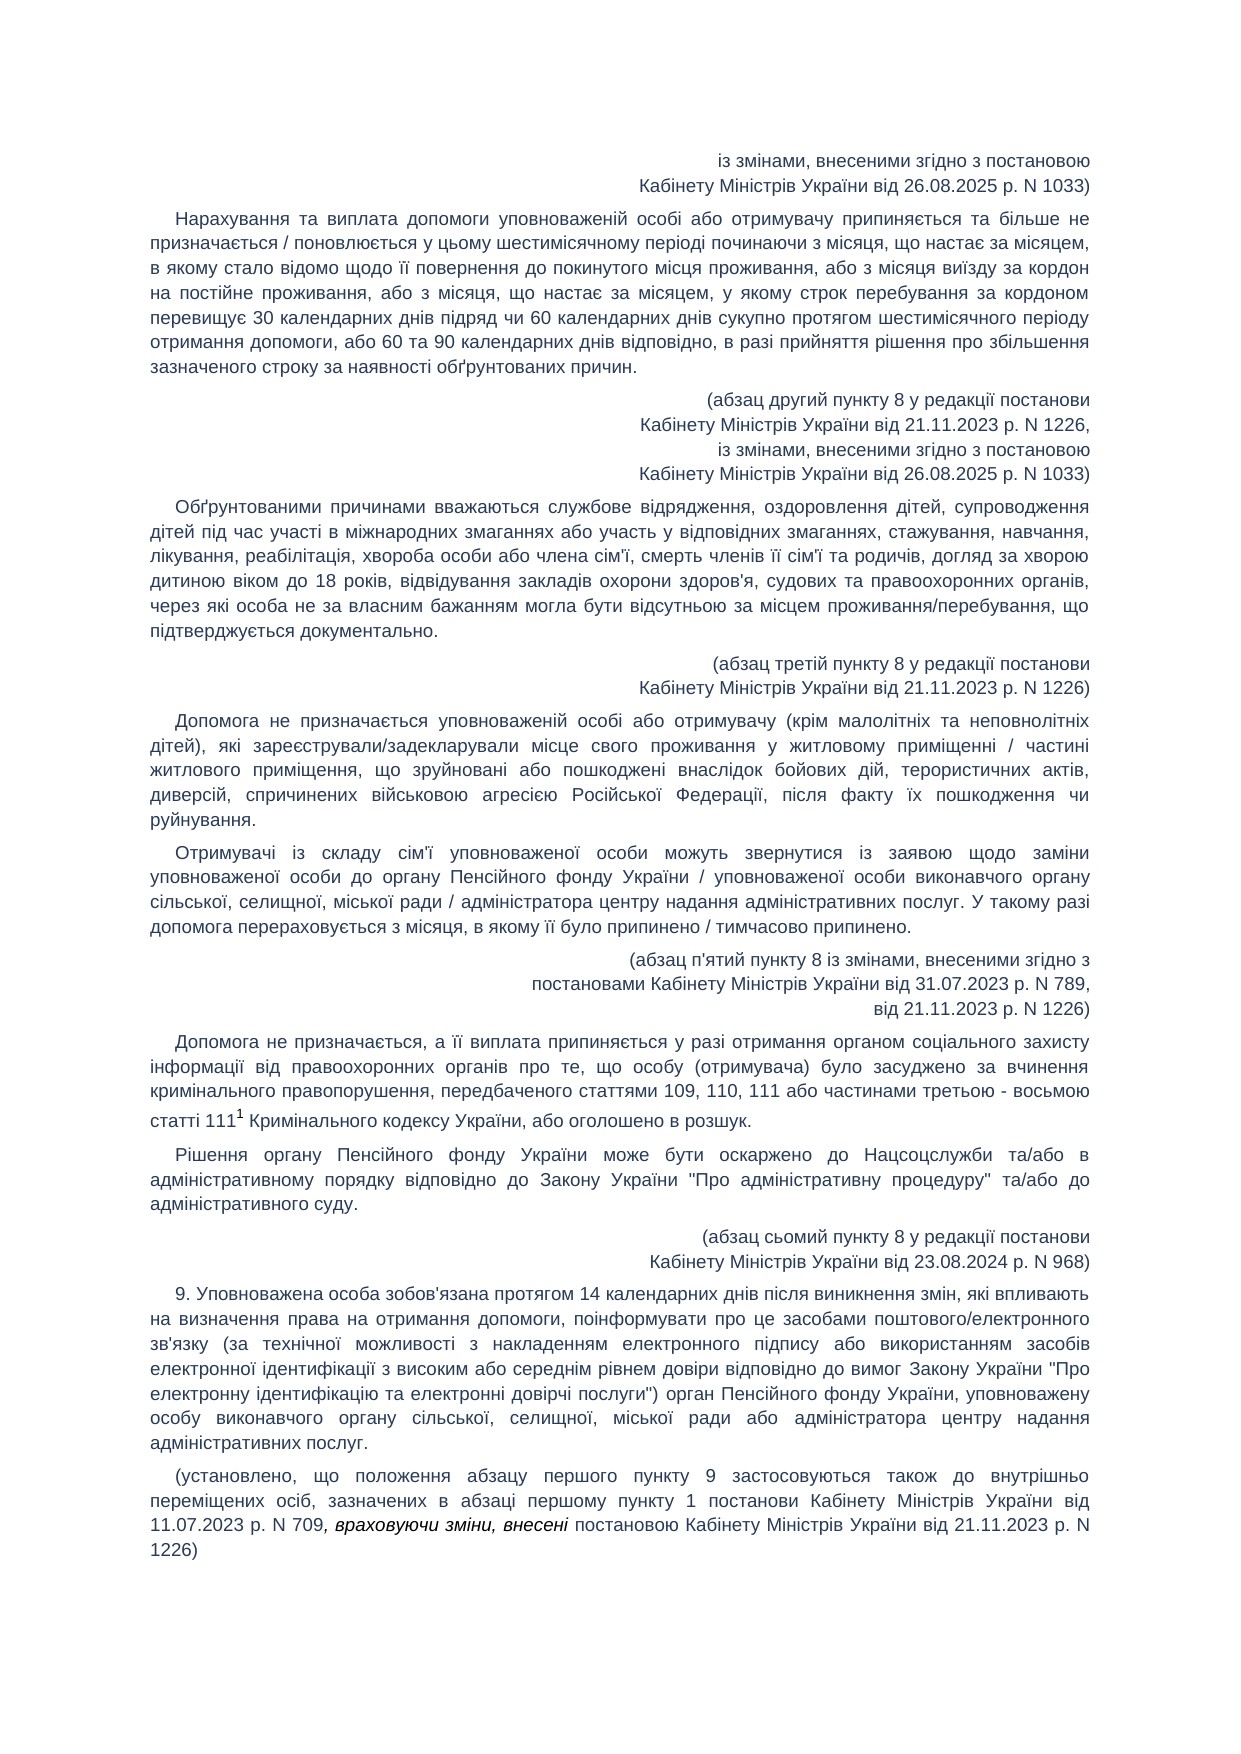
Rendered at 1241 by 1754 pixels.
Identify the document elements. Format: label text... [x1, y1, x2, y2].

text Отримувачі із складу сім'ї уповноваженої особи можуть звернутися із заявою щодо заміни уповноваженої особи до органу Пенсійного фонду України / уповноваженої особи виконавчого органу сільської, селищної, міської ради / адміністратора центру надання адміністративних послуг. У такому разі допомога перераховується з місяця, в якому її було припинено / тимчасово припинено. [150, 841, 1090, 937]
text (установлено, що положення абзацу першого пункту 9 застосовуються також до внутрішньо переміщених осіб, зазначених в абзаці першому пункту 1 постанови Кабінету Міністрів України від 11.07.2023 р. N 709, враховуючи зміни, внесені постановою Кабінету Міністрів України від 21.11.2023 р. N 1226) [150, 1464, 1090, 1561]
text (абзац п'ятий пункту 8 із змінами, внесеними згідно з постановами Кабінету Міністрів України від 31.07.2023 р. N 789, від 21.11.2023 р. N 1226) [150, 948, 1090, 1019]
text (абзац третій пункту 8 у редакції постанови Кабінету Міністрів України від 21.11.2023 р. N 1226) [150, 652, 1090, 699]
text Допомога не призначається, а її виплата припиняється у разі отримання органом соціального захисту інформації від правоохоронних органів про те, що особу (отримувача) було засуджено за вчинення кримінального правопорушення, передбаченого статтями 109, 110, 111 або частинами третьою - восьмою статті 1111 Кримінального кодексу України, або оголошено в розшук. [150, 1031, 1090, 1132]
text Нарахування та виплата допомоги уповноваженій особі або отримувачу припиняється та більше не призначається / поновлюється у цьому шестимісячному періоді починаючи з місяця, що настає за місяцем, в якому стало відомо щодо її повернення до покинутого місця проживання, або з місяця виїзду за кордон на постійне проживання, або з місяця, що настає за місяцем, у якому строк перебування за кордоном перевищує 30 календарних днів підряд чи 60 календарних днів сукупно протягом шестимісячного періоду отримання допомоги, або 60 та 90 календарних днів відповідно, в разі прийняття рішення про збільшення зазначеного строку за наявності обґрунтованих причин. [150, 207, 1090, 378]
text Рішення органу Пенсійного фонду України може бути оскаржено до Нацсоцслужби та/або в адміністративному порядку відповідно до Закону України "Про адміністративну процедуру" та/або до адміністративного суду. [150, 1144, 1090, 1215]
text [150, 150, 1090, 196]
text 9. Уповноважена особа зобов'язана протягом 14 календарних днів після виникнення змін, які впливають на визначення права на отримання допомоги, поінформувати про це засобами поштового/електронного зв'язку (за технічної можливості з накладенням електронного підпису або використанням засобів електронної ідентифікації з високим або середнім рівнем довіри відповідно до вимог Закону України "Про електронну ідентифікацію та електронні довірчі послуги") орган Пенсійного фонду України, уповноважену особу виконавчого органу сільської, селищної, міської ради або адміністратора центру надання адміністративних послуг. [150, 1283, 1090, 1453]
text Допомога не призначається уповноваженій особі або отримувачу (крім малолітніх та неповнолітніх дітей), які зареєстрували/задекларували місце свого проживання у житловому приміщенні / частині житлового приміщення, що зруйновані або пошкоджені внаслідок бойових дій, терористичних актів, диверсій, спричинених військовою агресією Російської Федерації, після факту їх пошкодження чи руйнування. [150, 710, 1090, 830]
text Обґрунтованими причинами вважаються службове відрядження, оздоровлення дітей, супроводження дітей під час участі в міжнародних змаганнях або участь у відповідних змаганнях, стажування, навчання, лікування, реабілітація, хвороба особи або члена сім'ї, смерть членів її сім'ї та родичів, догляд за хворою дитиною віком до 18 років, відвідування закладів охорони здоров'я, судових та правоохоронних органів, через які особа не за власним бажанням могла бути відсутньою за місцем проживання/перебування, що підтверджується документально. [150, 496, 1090, 641]
text (абзац сьомий пункту 8 у редакції постанови Кабінету Міністрів України від 23.08.2024 р. N 968) [150, 1226, 1090, 1272]
text (абзац другий пункту 8 у редакції постанови Кабінету Міністрів України від 21.11.2023 р. N 1226, із змінами, внесеними згідно з постановою Кабінету Міністрів України від 26.08.2025 р. N 1033) [150, 389, 1090, 485]
